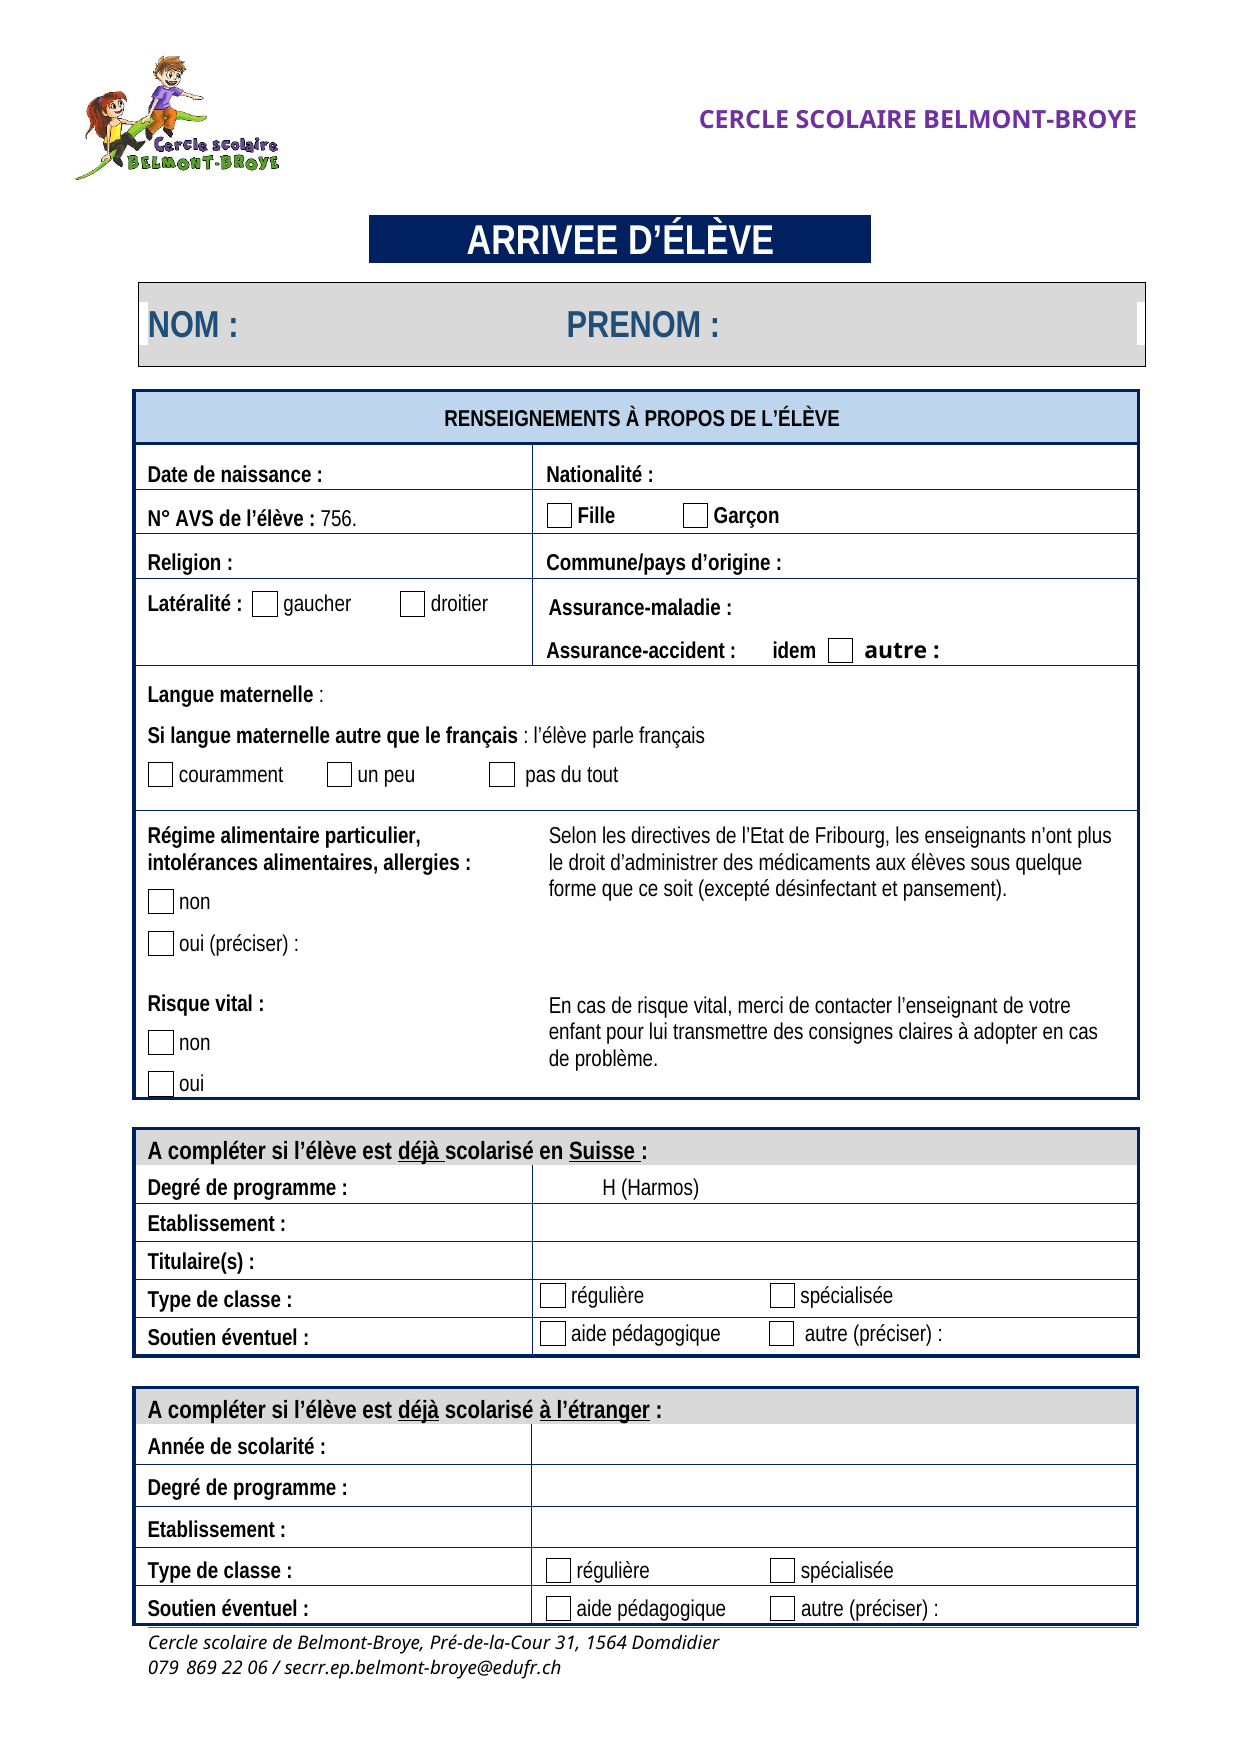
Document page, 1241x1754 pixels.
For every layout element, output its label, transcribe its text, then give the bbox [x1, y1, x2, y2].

table_cell [532, 1507, 1136, 1547]
table_cell [533, 1242, 1137, 1278]
table_cell Selon les directives de l’Etat de Fribourg, les enseignants n’ont plus le droit d’administrer des médicaments aux élèves sous quelque forme que ce soit (excepté désinfectant et pansement). En cas de risque vital, merci de contacter l’enseignant de votre enfant pour lui transmettre des consignes claires à adopter en cas de problème. [533, 811, 1137, 1097]
table_cell Soutien éventuel : [136, 1318, 532, 1354]
text ARRIVEE d’élèvE [369, 215, 871, 263]
table_cell H (Harmos) [533, 1165, 1137, 1203]
table_cell Année de scolarité : [136, 1424, 531, 1464]
table_cell [532, 1424, 1136, 1464]
table_cell aide pédagogique autre (préciser) : [532, 1586, 1136, 1623]
table_cell Assurance-maladie : Assurance-accident : idem autre : [533, 579, 1137, 665]
table_header Renseignements à propos de l’élève [136, 392, 1137, 442]
table_cell Fille Garçon [533, 490, 1137, 533]
table_cell aide pédagogique autre (préciser) : [533, 1318, 1137, 1354]
table_cell Type de classe : [136, 1548, 531, 1585]
table_cell [532, 1465, 1136, 1506]
table_cell Etablissement : [136, 1507, 531, 1547]
table_cell régulière spécialisée [533, 1280, 1137, 1316]
table_cell Type de classe : [136, 1280, 532, 1316]
table_cell N° AVS de l’élève : 756. [136, 490, 532, 533]
picture [74, 51, 287, 186]
table_cell Titulaire(s) : [136, 1242, 532, 1278]
table_header A compléter si l’élève est déjà scolarisé en Suisse : [136, 1130, 1137, 1165]
table_cell Régime alimentaire particulier, intolérances alimentaires, allergies : non oui (préciser) : Risque vital : non oui [136, 811, 533, 1097]
table_cell Etablissement : [136, 1204, 532, 1241]
table_cell [533, 1204, 1137, 1241]
table_cell Date de naissance : [136, 445, 532, 489]
table_cell Soutien éventuel : [136, 1586, 531, 1623]
table_cell Langue maternelle : Si langue maternelle autre que le français : l’élève parle français couramment un peu pas du tout [136, 666, 1137, 809]
table_cell Degré de programme : [136, 1165, 532, 1203]
table_cell Degré de programme : [136, 1465, 531, 1506]
table_cell Nationalité : [533, 445, 1137, 489]
table_cell régulière spécialisée [532, 1548, 1136, 1585]
table_cell Latéralité : gaucher droitier [136, 579, 532, 665]
table_cell Religion : [136, 534, 532, 577]
table_header A compléter si l’élève est déjà scolarisé à l’étranger : [136, 1389, 1136, 1424]
text nom : PREnom : [148, 302, 1137, 342]
table_cell Commune/pays d’origine : [533, 534, 1137, 577]
